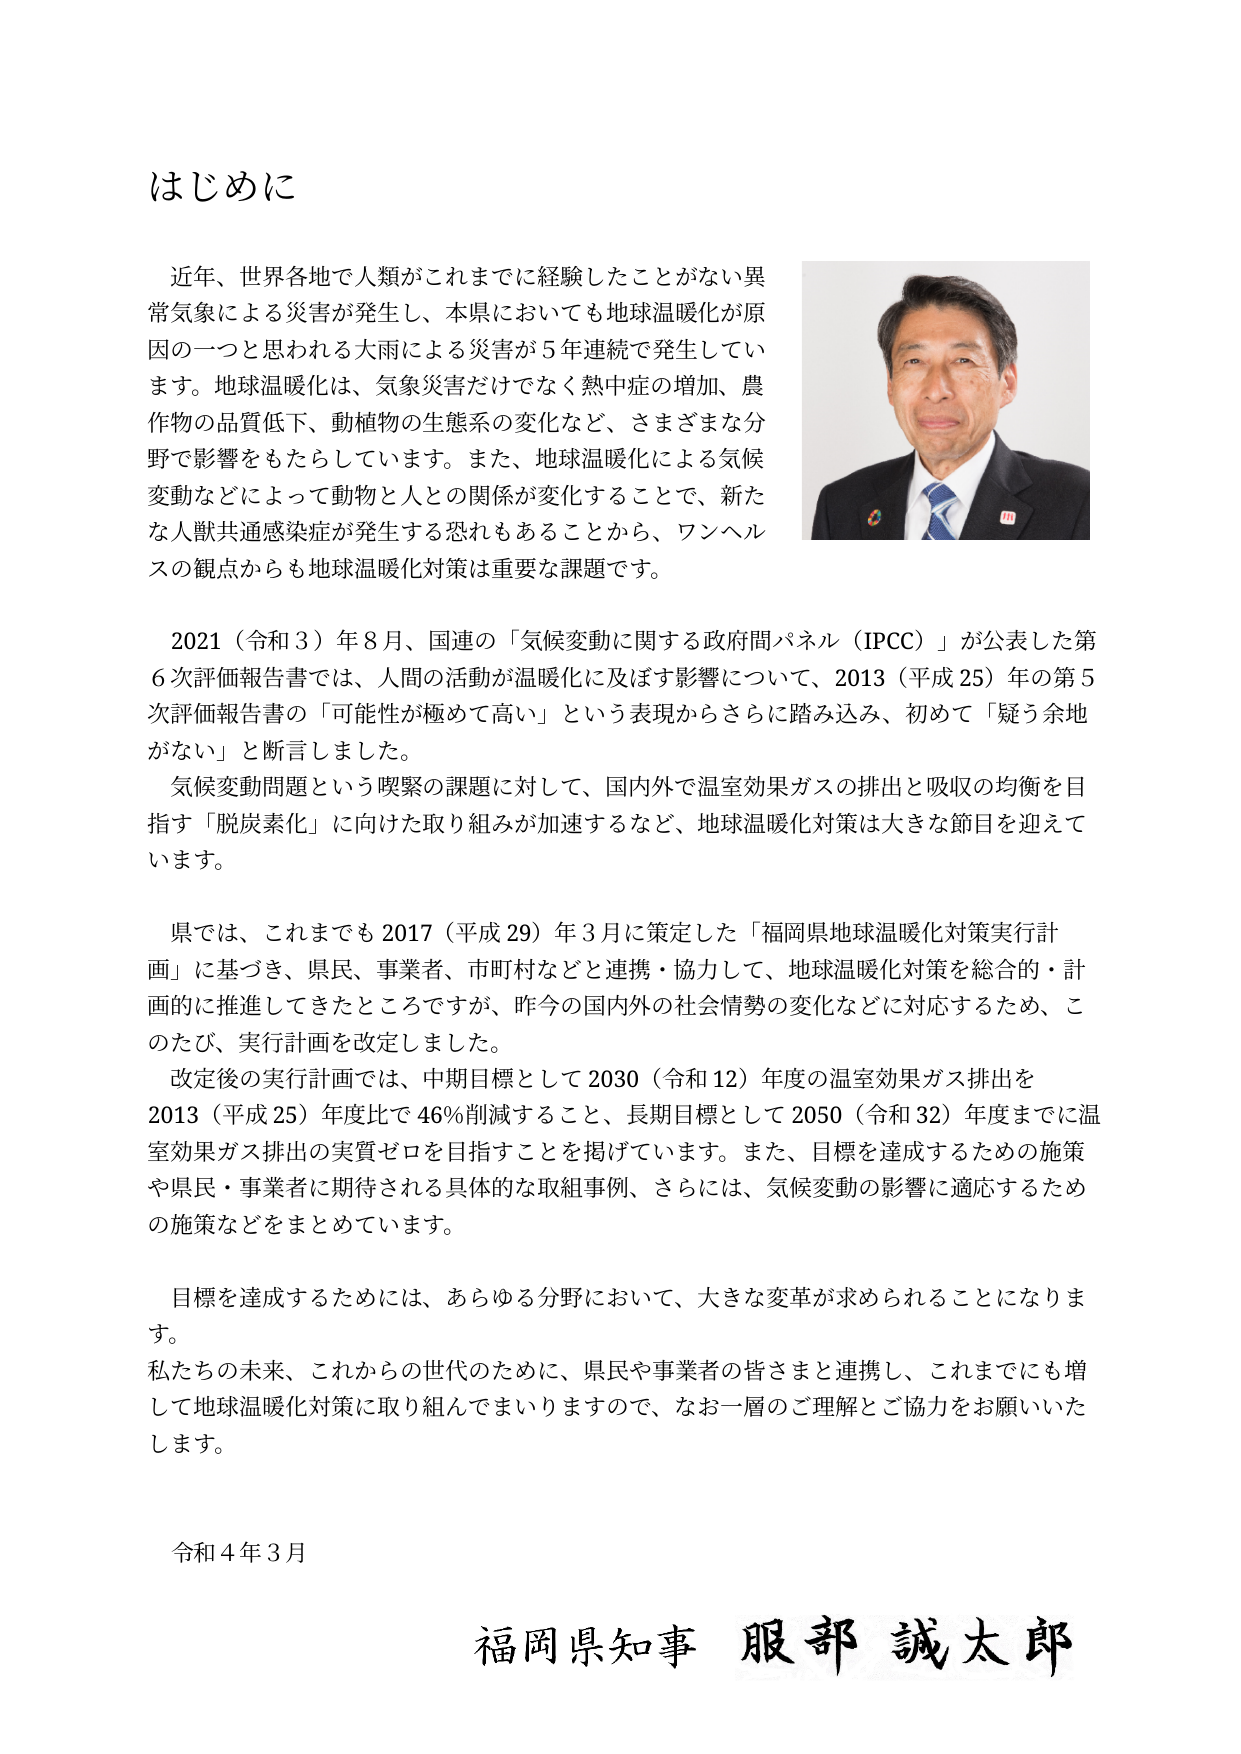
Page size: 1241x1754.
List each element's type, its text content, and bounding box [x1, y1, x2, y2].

text 目標を達成するためには、あらゆる分野において、大きな変革が求められることになります。 [148, 1278, 1104, 1351]
picture [801, 261, 1090, 540]
text 2021（令和３）年８月、国連の「気候変動に関する政府間パネル（IPCC）」が公表した第６次評価報告書では、人間の活動が温暖化に及ぼす影響について、2013（平成25）年の第５次評価報告書の「可能性が極めて高い」という表現からさらに踏み込み、初めて「疑う余地がない」と断言しました。 [148, 622, 1104, 768]
picture [467, 1610, 1078, 1682]
text 県では、これまでも2017（平成29）年３月に策定した「福岡県地球温暖化対策実行計画」に基づき、県民、事業者、市町村などと連携・協力して、地球温暖化対策を総合的・計画的に推進してきたところですが、昨今の国内外の社会情勢の変化などに対応するため、このたび、実行計画を改定しました。 [148, 913, 1104, 1059]
text 私たちの未来、これからの世代のために、県民や事業者の皆さまと連携し、これまでにも増して地球温暖化対策に取り組んでまいりますので、なお一層のご理解とご協力をお願いいたします。 [148, 1351, 1104, 1460]
text 改定後の実行計画では、中期目標として2030（令和12）年度の温室効果ガス排出を2013（平成25）年度比で46％削減すること、長期目標として2050（令和32）年度までに温室効果ガス排出の実質ゼロを目指すことを掲げています。また、目標を達成するための施策や県民・事業者に期待される具体的な取組事例、さらには、気候変動の影響に適応するための施策などをまとめています。 [148, 1059, 1104, 1242]
text 令和４年３月 [148, 1533, 1104, 1570]
text はじめに [148, 148, 1104, 221]
text 気候変動問題という喫緊の課題に対して、国内外で温室効果ガスの排出と吸収の均衡を目指す「脱炭素化」に向けた取り組みが加速するなど、地球温暖化対策は大きな節目を迎えています。 [148, 768, 1104, 877]
